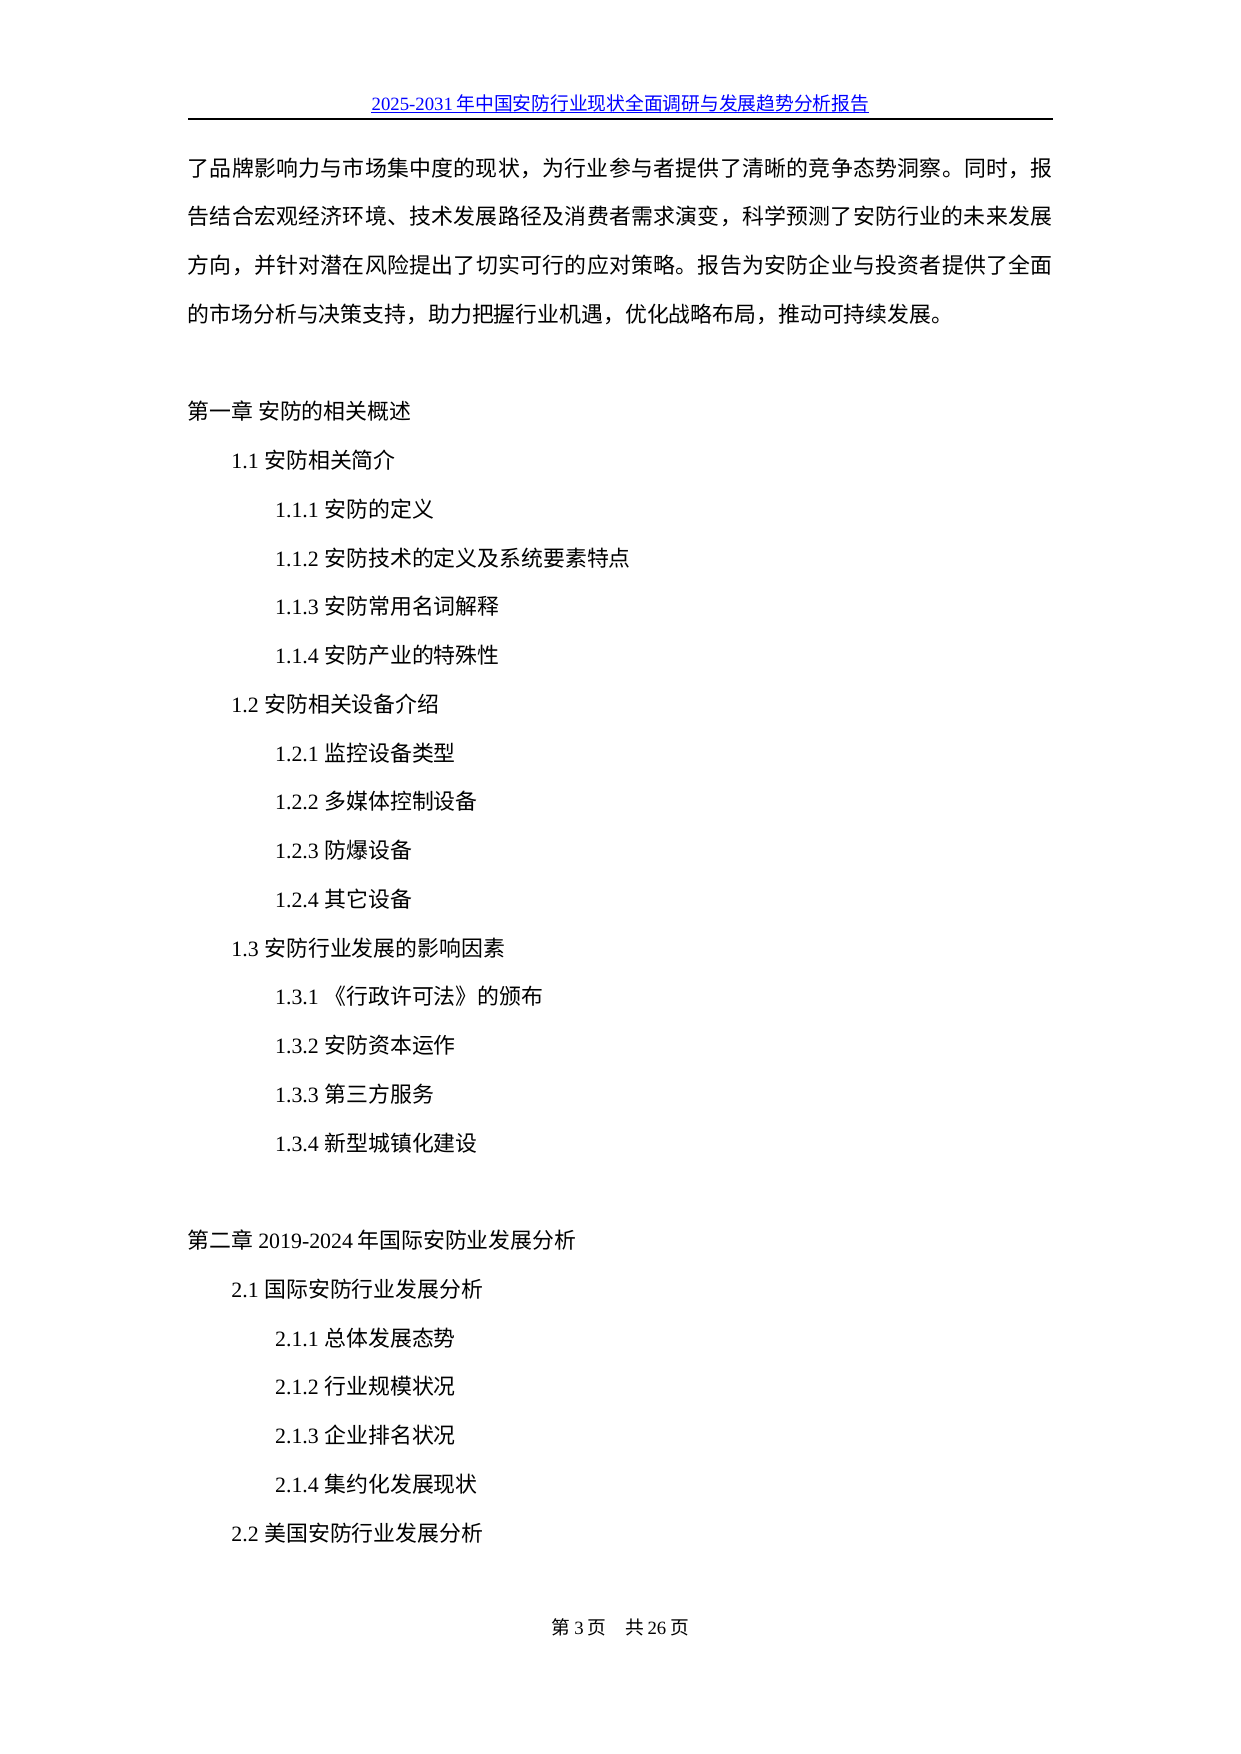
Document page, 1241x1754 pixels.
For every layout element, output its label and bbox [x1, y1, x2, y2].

text [187, 150, 1053, 1548]
